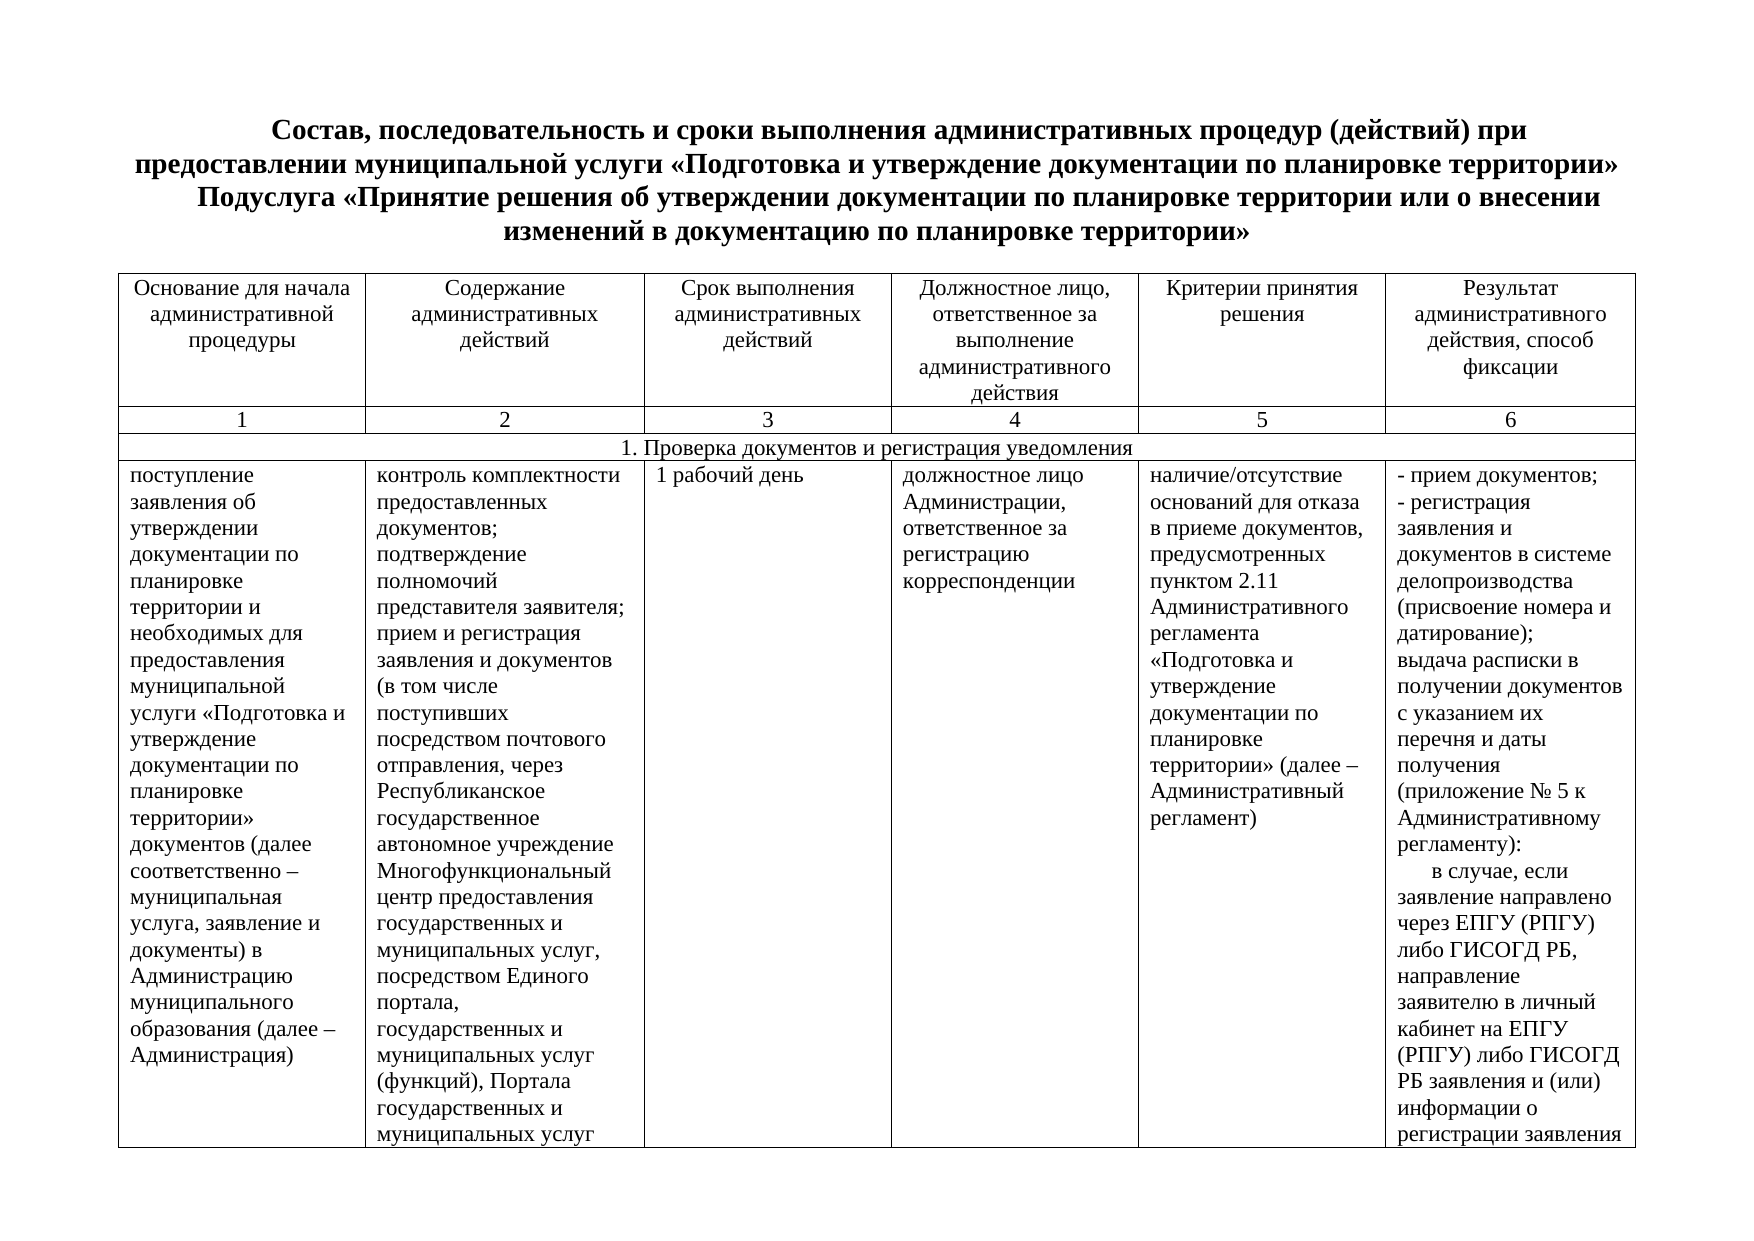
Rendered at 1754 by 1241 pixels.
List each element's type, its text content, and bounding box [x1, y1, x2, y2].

table_cell должностное лицо Администрации, ответственное за регистрацию корреспонденции [892, 461, 1138, 1147]
table_cell 2 [366, 407, 644, 433]
table_cell 1 рабочий день [645, 461, 891, 1147]
table_cell 4 [892, 407, 1138, 433]
table_header Должностное лицо, ответственное за выполнение административного действия [892, 274, 1138, 406]
table_header Критерии принятия решения [1139, 274, 1385, 406]
text Подуслуга «Принятие решения об утверждении документации по планировке территории или о внесении изменений в документацию по планировке территории» [118, 179, 1636, 246]
table_cell 3 [645, 407, 891, 433]
table_header Содержание административных действий [366, 274, 644, 406]
table_cell 1. Проверка документов и регистрация уведомления [119, 434, 1635, 460]
table_cell 5 [1139, 407, 1385, 433]
table_header Срок выполнения административных действий [645, 274, 891, 406]
table_header Результат административного действия, способ фиксации [1386, 274, 1635, 406]
text Состав, последовательность и сроки выполнения административных процедур (действий) при предоставлении муниципальной услуги «Подготовка и утверждение документации по планировке территории» [118, 112, 1636, 179]
table_cell 6 [1386, 407, 1635, 433]
table_header Основание для начала административной процедуры [119, 274, 365, 406]
table_cell 1 [119, 407, 365, 433]
